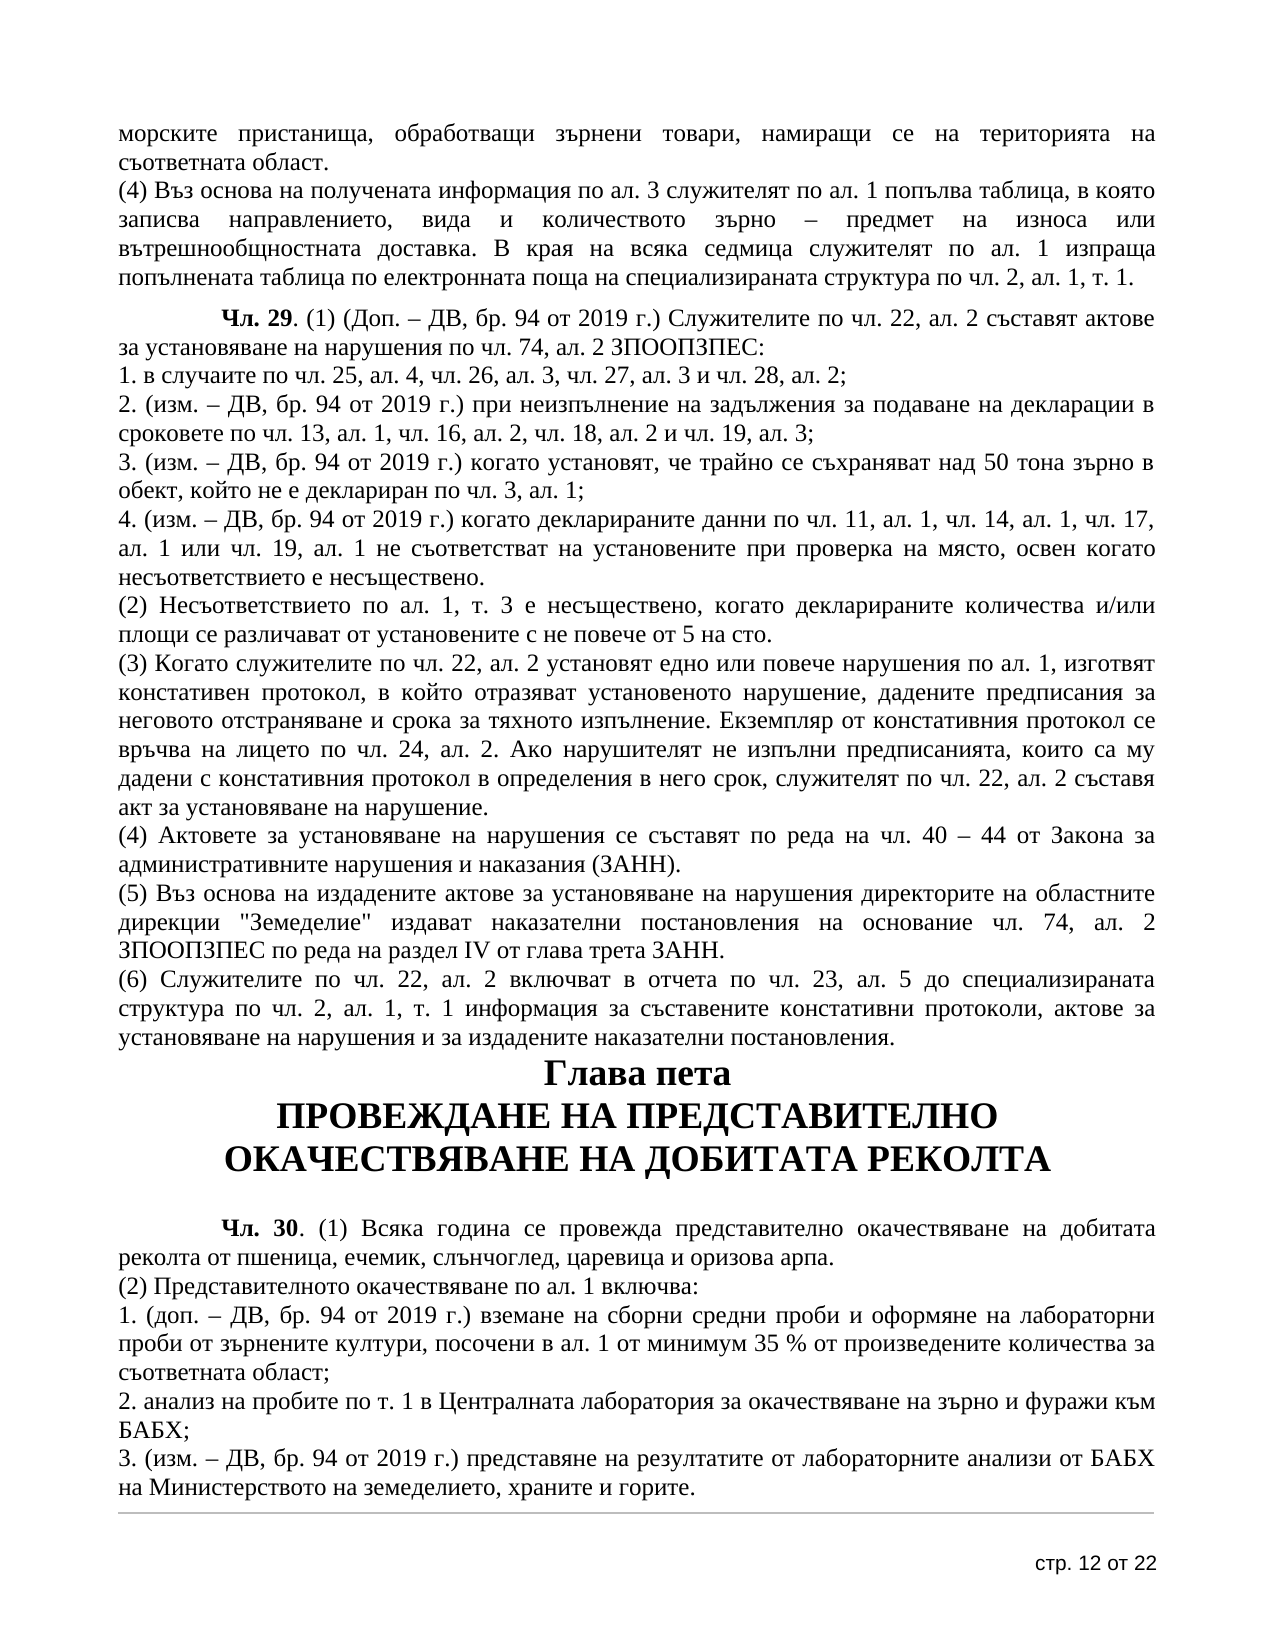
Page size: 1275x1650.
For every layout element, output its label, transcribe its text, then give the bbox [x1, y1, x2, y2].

text Чл. 29. (1) (Доп. – ДВ, бр. 94 от 2019 г.) Служителите по чл. 22, ал. 2 съставят актове за установяване на нарушения по чл. 74, ал. 2 ЗПООПЗПЕС: [118, 303, 1157, 361]
text 1. в случаите по чл. 25, ал. 4, чл. 26, ал. 3, чл. 27, ал. 3 и чл. 28, ал. 2; [118, 361, 1157, 389]
text 1. (доп. – ДВ, бр. 94 от 2019 г.) вземане на сборни средни проби и оформяне на лабораторни проби от зърнените култури, посочени в ал. 1 от минимум 35 % от произведените количества за съответната област; [118, 1300, 1157, 1386]
text 4. (изм. – ДВ, бр. 94 от 2019 г.) когато декларираните данни по чл. 11, ал. 1, чл. 14, ал. 1, чл. 17, ал. 1 или чл. 19, ал. 1 не съответстват на установените при проверка на място, освен когато несъответствието е несъществено. [118, 504, 1157, 591]
text Чл. 30. (1) Всяка година се провежда представително окачествяване на добитата реколта от пшеница, ечемик, слънчоглед, царевица и оризова арпа. [118, 1213, 1157, 1271]
text 3. (изм. – ДВ, бр. 94 от 2019 г.) представяне на резултатите от лабораторните анализи от БАБХ на Министерството на земеделието, храните и горите. [118, 1443, 1157, 1501]
text (6) Служителите по чл. 22, ал. 2 включват в отчета по чл. 23, ал. 5 до специализираната структура по чл. 2, ал. 1, т. 1 информация за съставените констативни протоколи, актове за установяване на нарушения и за издадените наказателни постановления. [118, 964, 1157, 1051]
text (3) Когато служителите по чл. 22, ал. 2 установят едно или повече нарушения по ал. 1, изготвят констативен протокол, в който отразяват установеното нарушение, дадените предписания за неговото отстраняване и срока за тяхното изпълнение. Екземпляр от констативния протокол се връчва на лицето по чл. 24, ал. 2. Ако нарушителят не изпълни предписанията, които са му дадени с констативния протокол в определения в него срок, служителят по чл. 22, ал. 2 съставя акт за установяване на нарушение. [118, 648, 1157, 821]
subtitle Глава пета ПРОВЕЖДАНЕ НА ПРЕДСТАВИТЕЛНО ОКАЧЕСТВЯВАНЕ НА ДОБИТАТА РЕКОЛТА [118, 1051, 1157, 1180]
text (4) Актовете за установяване на нарушения се съставят по реда на чл. 40 – 44 от Закона за административните нарушения и наказания (ЗАНН). [118, 821, 1157, 878]
text 3. (изм. – ДВ, бр. 94 от 2019 г.) когато установят, че трайно се съхраняват над 50 тона зърно в обект, който не е деклариран по чл. 3, ал. 1; [118, 447, 1157, 504]
text 2. (изм. – ДВ, бр. 94 от 2019 г.) при неизпълнение на задължения за подаване на декларации в сроковете по чл. 13, ал. 1, чл. 16, ал. 2, чл. 18, ал. 2 и чл. 19, ал. 3; [118, 389, 1157, 447]
text (4) Въз основа на получената информация по ал. 3 служителят по ал. 1 попълва таблица, в която записва направлението, вида и количеството зърно – предмет на износа или вътрешнообщностната доставка. В края на всяка седмица служителят по ал. 1 изпраща попълнената таблица по електронната поща на специализираната структура по чл. 2, ал. 1, т. 1. [118, 176, 1157, 291]
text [118, 118, 1157, 176]
text (2) Несъответствието по ал. 1, т. 3 е несъществено, когато декларираните количества и/или площи се различават от установените с не повече от 5 на сто. [118, 591, 1157, 648]
text (2) Представителното окачествяване по ал. 1 включва: [118, 1271, 1157, 1300]
text 2. анализ на пробите по т. 1 в Централната лаборатория за окачествяване на зърно и фуражи към БАБХ; [118, 1386, 1157, 1443]
text (5) Въз основа на издадените актове за установяване на нарушения директорите на областните дирекции "Земеделие" издават наказателни постановления на основание чл. 74, ал. 2 ЗПООПЗПЕС по реда на раздел IV от глава трета ЗАНН. [118, 878, 1157, 964]
